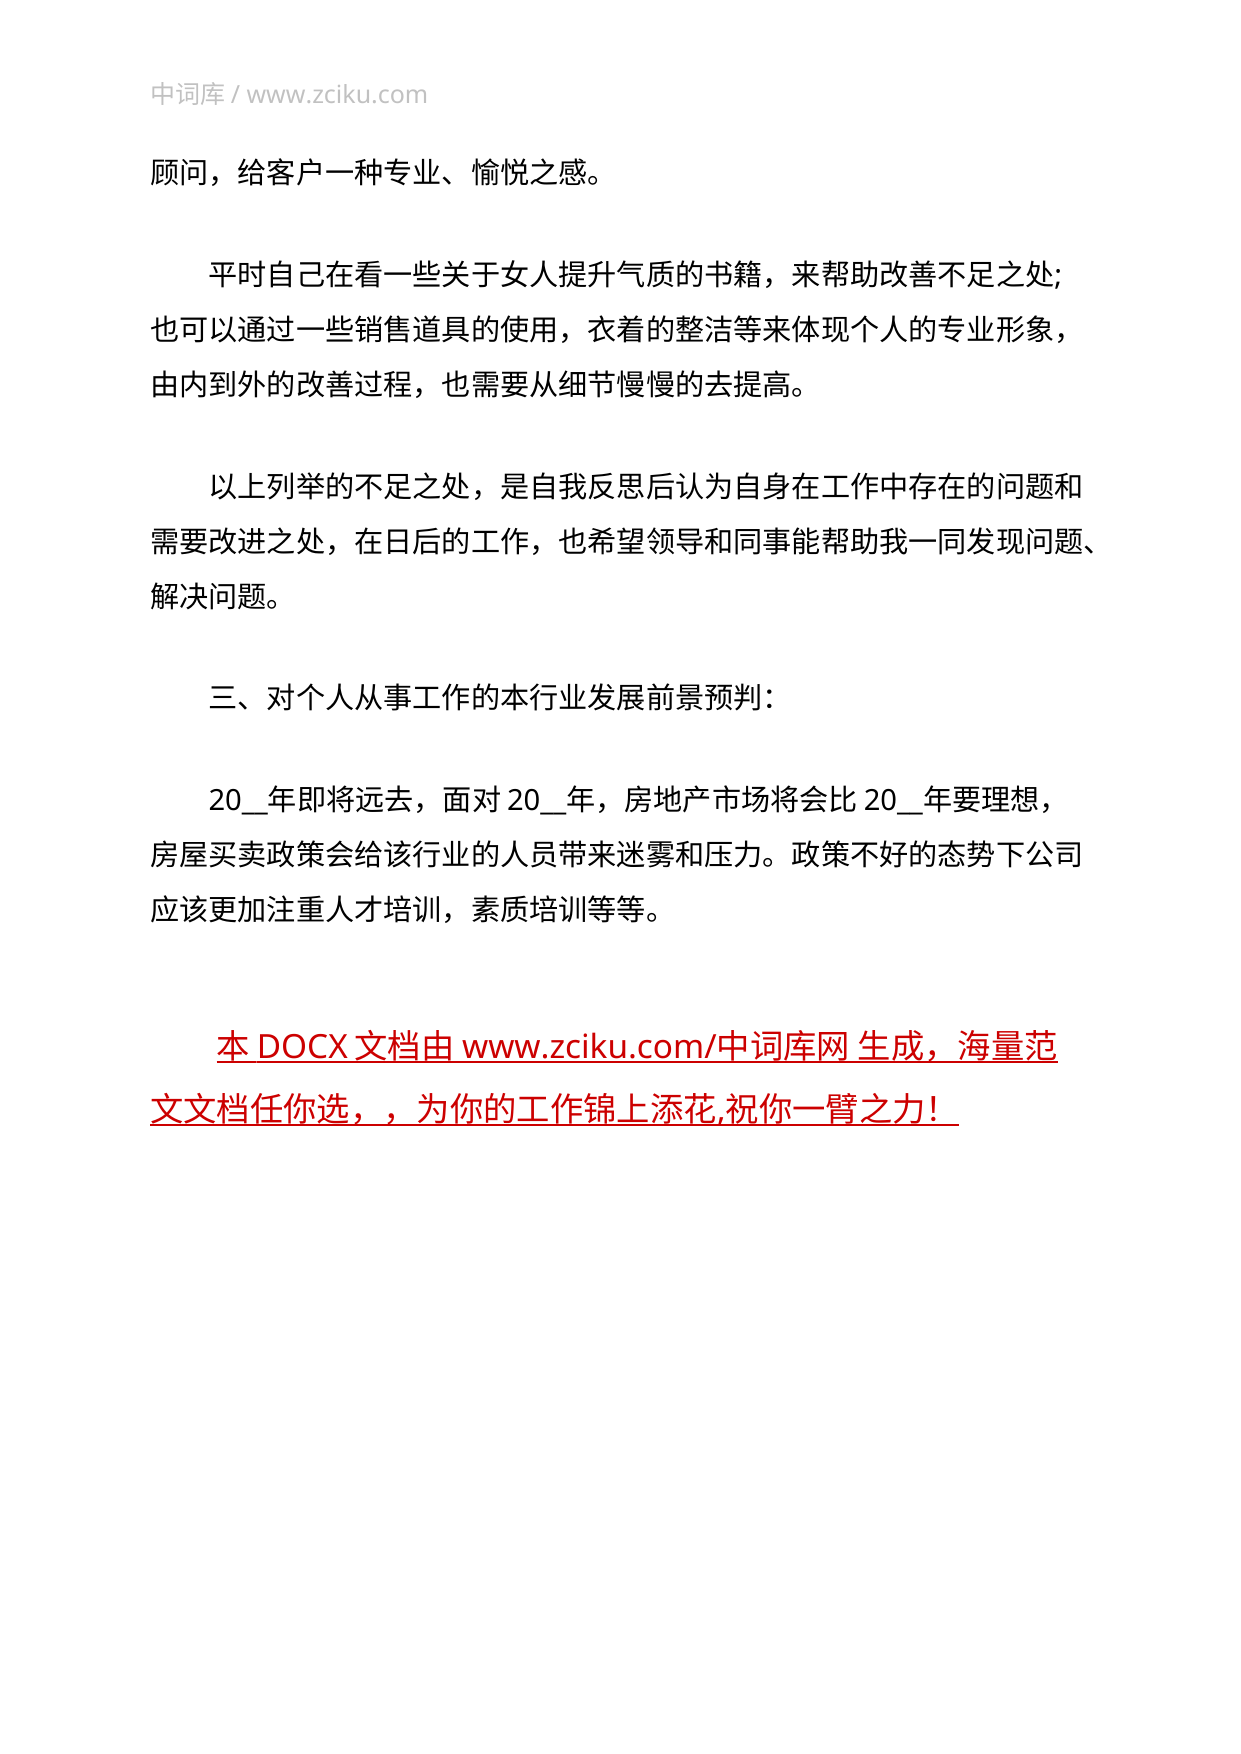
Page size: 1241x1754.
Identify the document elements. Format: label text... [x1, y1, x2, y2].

text 以上列举的不足之处，是自我反思后认为自身在工作中存在的问题和需要改进之处，在日后的工作，也希望领导和同事能帮助我一同发现问题、解决问题。 [150, 463, 1090, 616]
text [150, 150, 1090, 192]
text 平时自己在看一些关于女人提升气质的书籍，来帮助改善不足之处;也可以通过一些销售道具的使用，衣着的整洁等来体现个人的专业形象，由内到外的改善过程，也需要从细节慢慢的去提高。 [150, 252, 1090, 404]
text 三、对个人从事工作的本行业发展前景预判： [150, 675, 1090, 717]
text 本DOCX文档由 www.zciku.com/中词库网 生成，海量范文文档任你选，，为你的工作锦上添花,祝你一臂之力！ [150, 1020, 1090, 1131]
text 20__年即将远去，面对20__年，房地产市场将会比20__年要理想，房屋买卖政策会给该行业的人员带来迷雾和压力。政策不好的态势下公司应该更加注重人才培训，素质培训等等。 [150, 777, 1090, 929]
